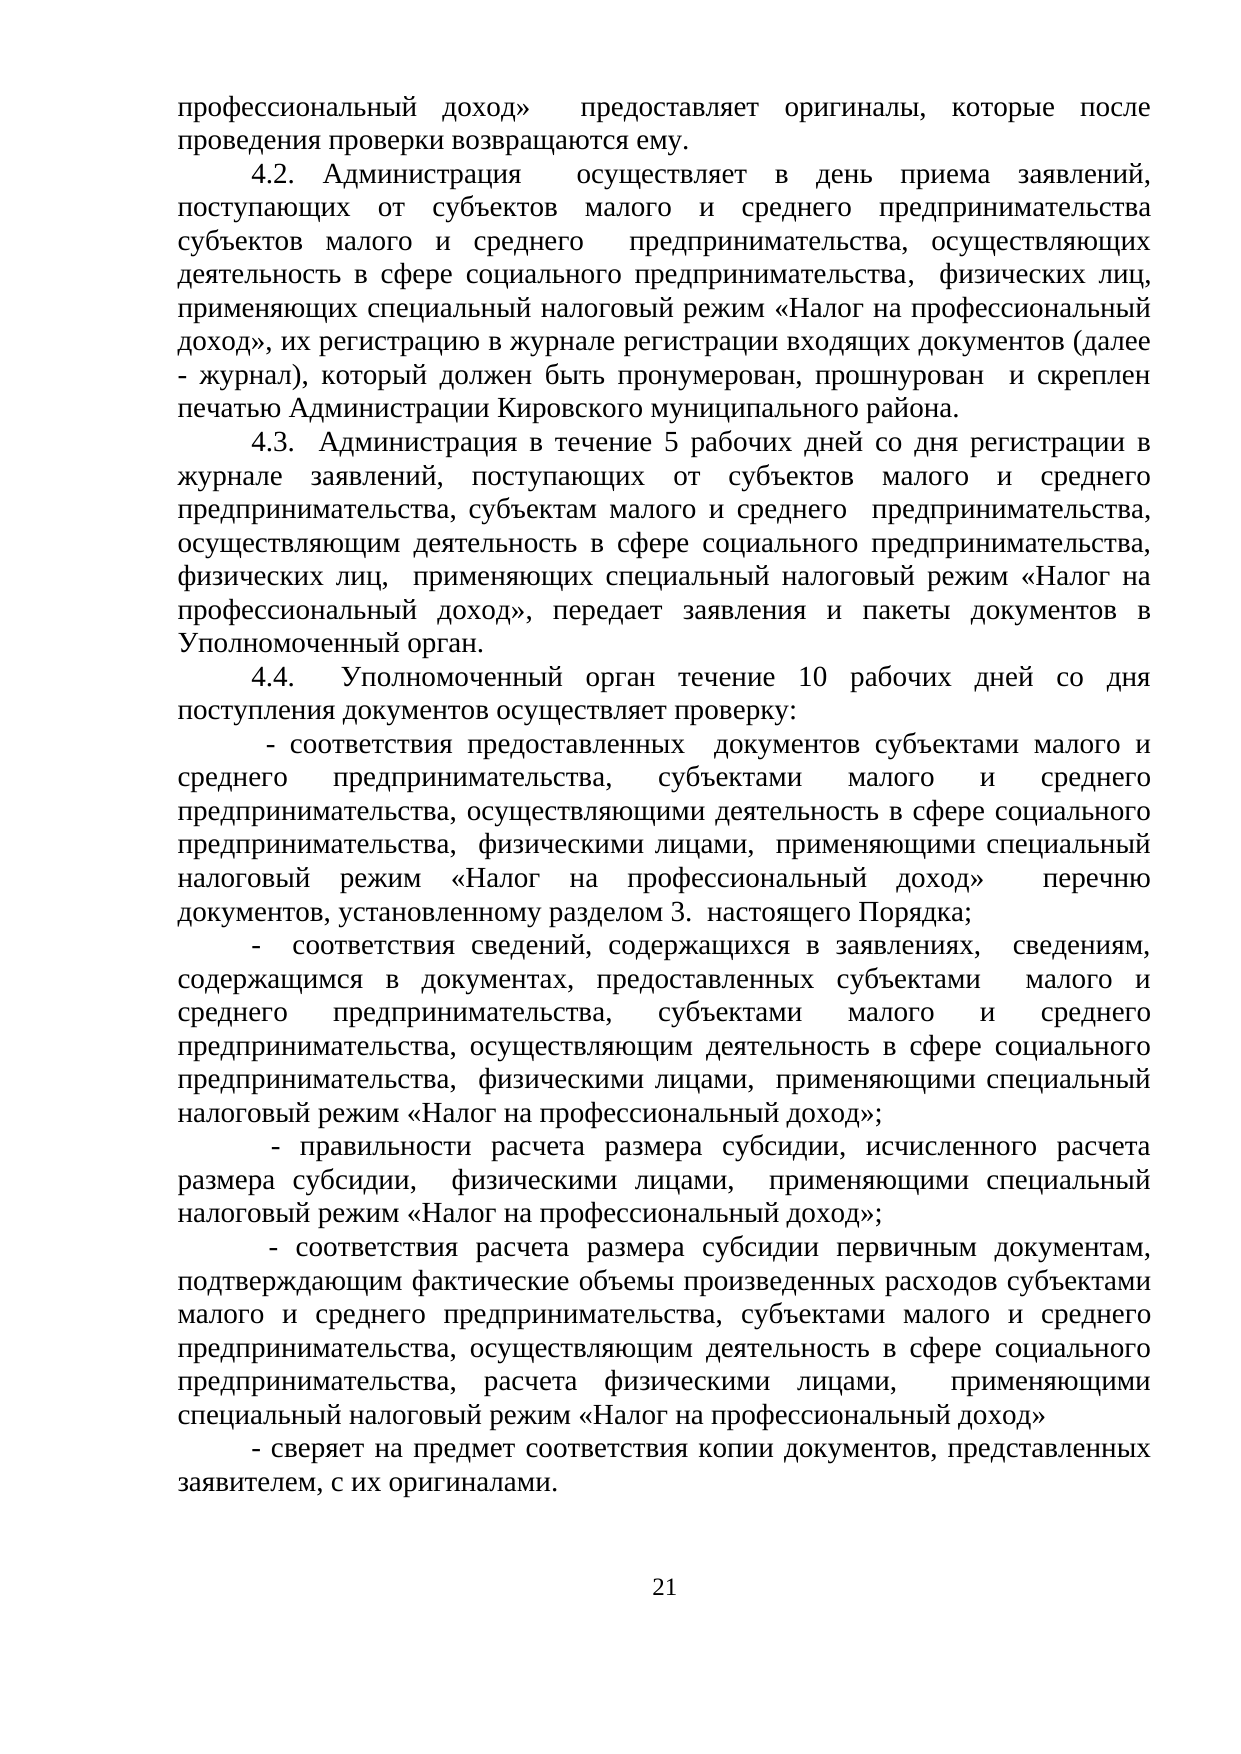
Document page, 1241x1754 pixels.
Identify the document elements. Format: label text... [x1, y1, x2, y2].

text - соответствия предоставленных документов субъектами малого и среднего предпринимательства, субъектами малого и среднего предпринимательства, осуществляющими деятельность в сфере социального предпринимательства, физическими лицами, применяющими специальный налоговый режим «Налог на профессиональный доход» перечню документов, установленному разделом 3. настоящего Порядка; [177, 726, 1152, 927]
text - правильности расчета размера субсидии, исчисленного расчета размера субсидии, физическими лицами, применяющими специальный налоговый режим «Налог на профессиональный доход»; [177, 1128, 1152, 1229]
text 4.3. Администрация в течение 5 рабочих дней со дня регистрации в журнале заявлений, поступающих от субъектов малого и среднего предпринимательства, субъектам малого и среднего предпринимательства, осуществляющим деятельность в сфере социального предпринимательства, физических лиц, применяющих специальный налоговый режим «Налог на профессиональный доход», передает заявления и пакеты документов в Уполномоченный орган. [177, 424, 1152, 659]
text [177, 89, 1152, 156]
text 4.4. Уполномоченный орган течение 10 рабочих дней со дня поступления документов осуществляет проверку: [177, 659, 1152, 726]
text - сверяет на предмет соответствия копии документов, представленных заявителем, с их оригиналами. [177, 1430, 1152, 1497]
text 4.2. Администрация осуществляет в день приема заявлений, поступающих от субъектов малого и среднего предпринимательства субъектов малого и среднего предпринимательства, осуществляющих деятельность в сфере социального предпринимательства, физических лиц, применяющих специальный налоговый режим «Налог на профессиональный доход», их регистрацию в журнале регистрации входящих документов (далее - журнал), который должен быть пронумерован, прошнурован и скреплен печатью Администрации Кировского муниципального района. [177, 156, 1152, 424]
text - соответствия расчета размера субсидии первичным документам, подтверждающим фактические объемы произведенных расходов субъектами малого и среднего предпринимательства, субъектами малого и среднего предпринимательства, осуществляющим деятельность в сфере социального предпринимательства, расчета физическими лицами, применяющими специальный налоговый режим «Налог на профессиональный доход» [177, 1229, 1152, 1430]
text - соответствия сведений, содержащихся в заявлениях, сведениям, содержащимся в документах, предоставленных субъектами малого и среднего предпринимательства, субъектами малого и среднего предпринимательства, осуществляющим деятельность в сфере социального предпринимательства, физическими лицами, применяющими специальный налоговый режим «Налог на профессиональный доход»; [177, 927, 1152, 1128]
